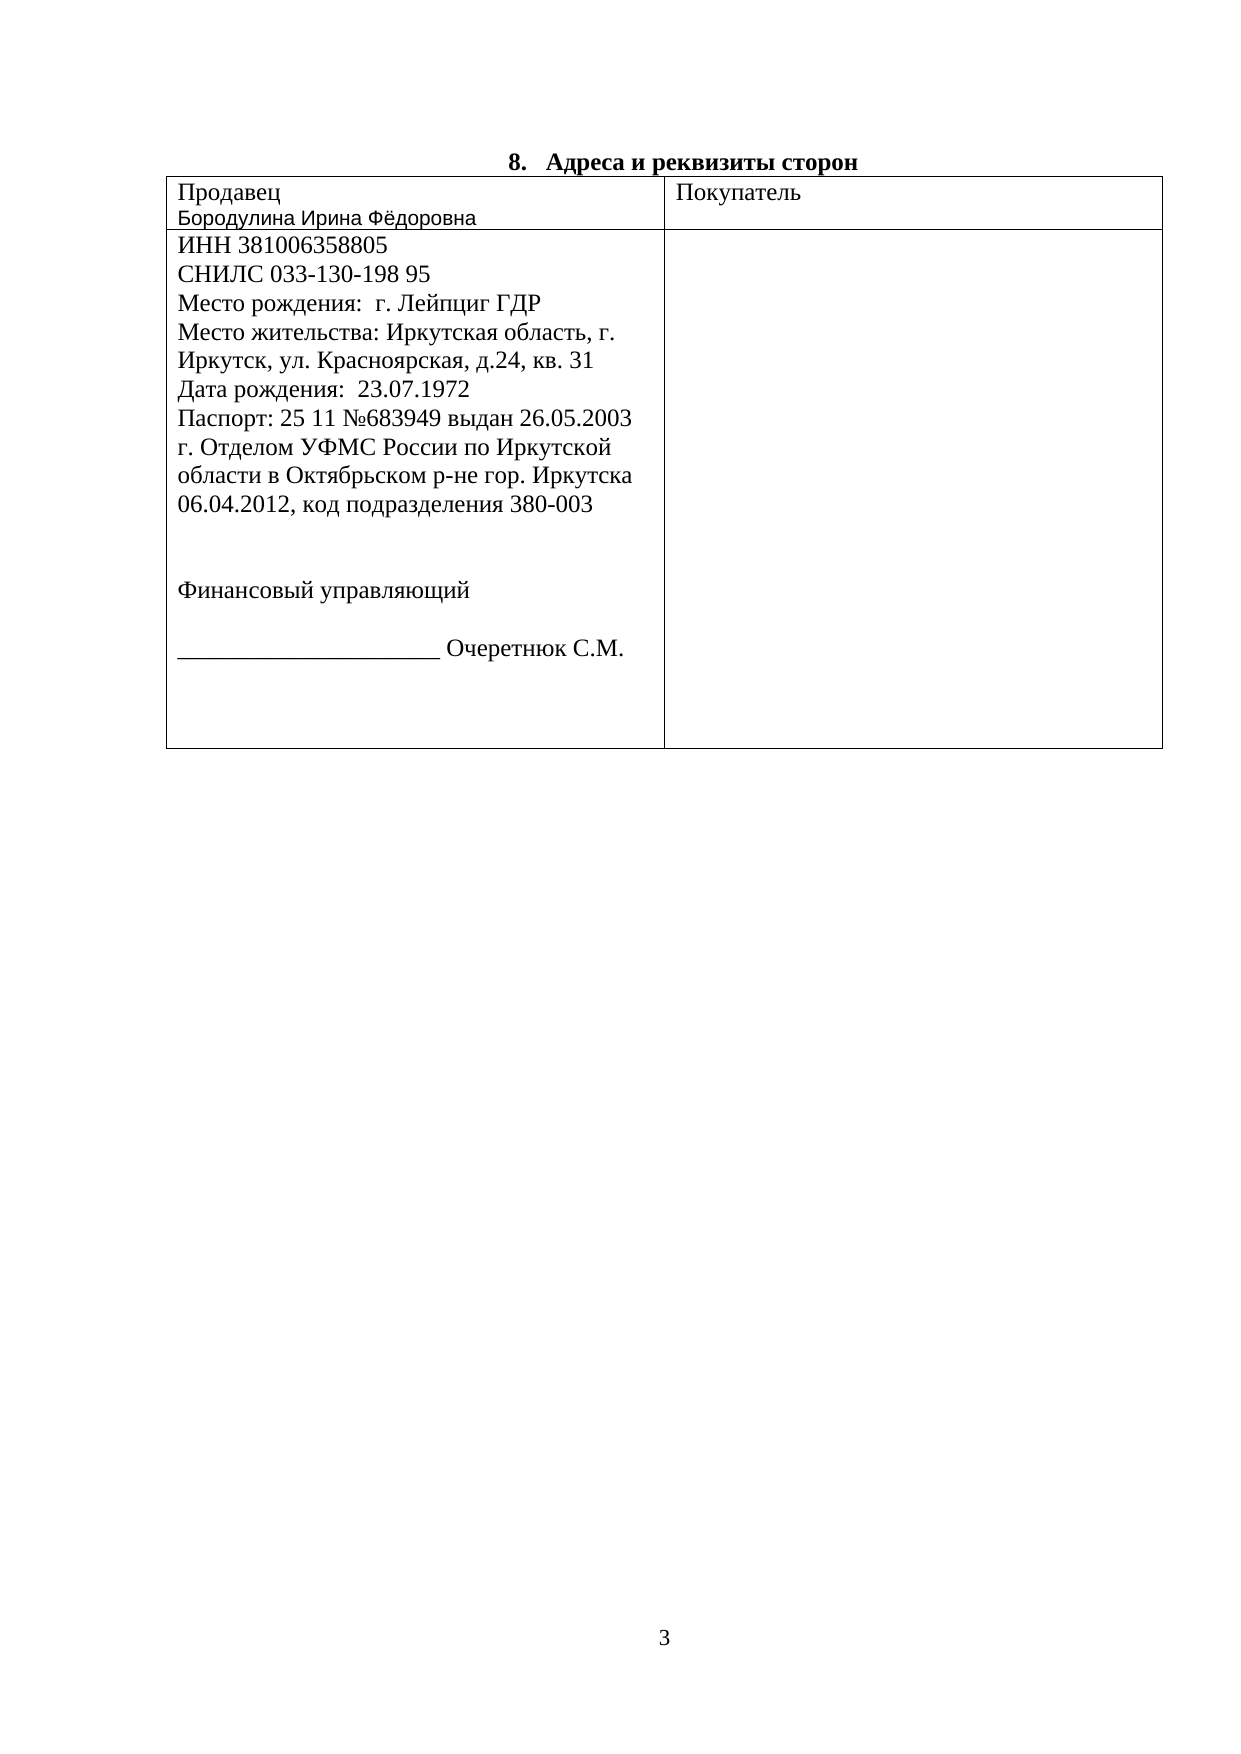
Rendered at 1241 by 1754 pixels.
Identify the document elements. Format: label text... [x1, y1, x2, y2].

table_header Покупатель [665, 177, 1162, 229]
table_cell ИНН 381006358805 СНИЛС 033-130-198 95 Место рождения: г. Лейпциг ГДР Место жительства: Иркутская область, г. Иркутск, ул. Красноярская, д.24, кв. 31 Дата рождения: 23.07.1972 Паспорт: 25 11 №683949 выдан 26.05.2003 г. Отделом УФМС России по Иркутской области в Октябрьском р-не гор. Иркутска 06.04.2012, код подразделения 380-003 Финансовый управляющий _____________________ Очеретнюк С.М. [167, 230, 664, 748]
table_cell [665, 230, 1162, 748]
list Адреса и реквизиты сторон [215, 147, 1152, 176]
table_header Продавец Бородулина Ирина Фёдоровна [167, 177, 664, 229]
